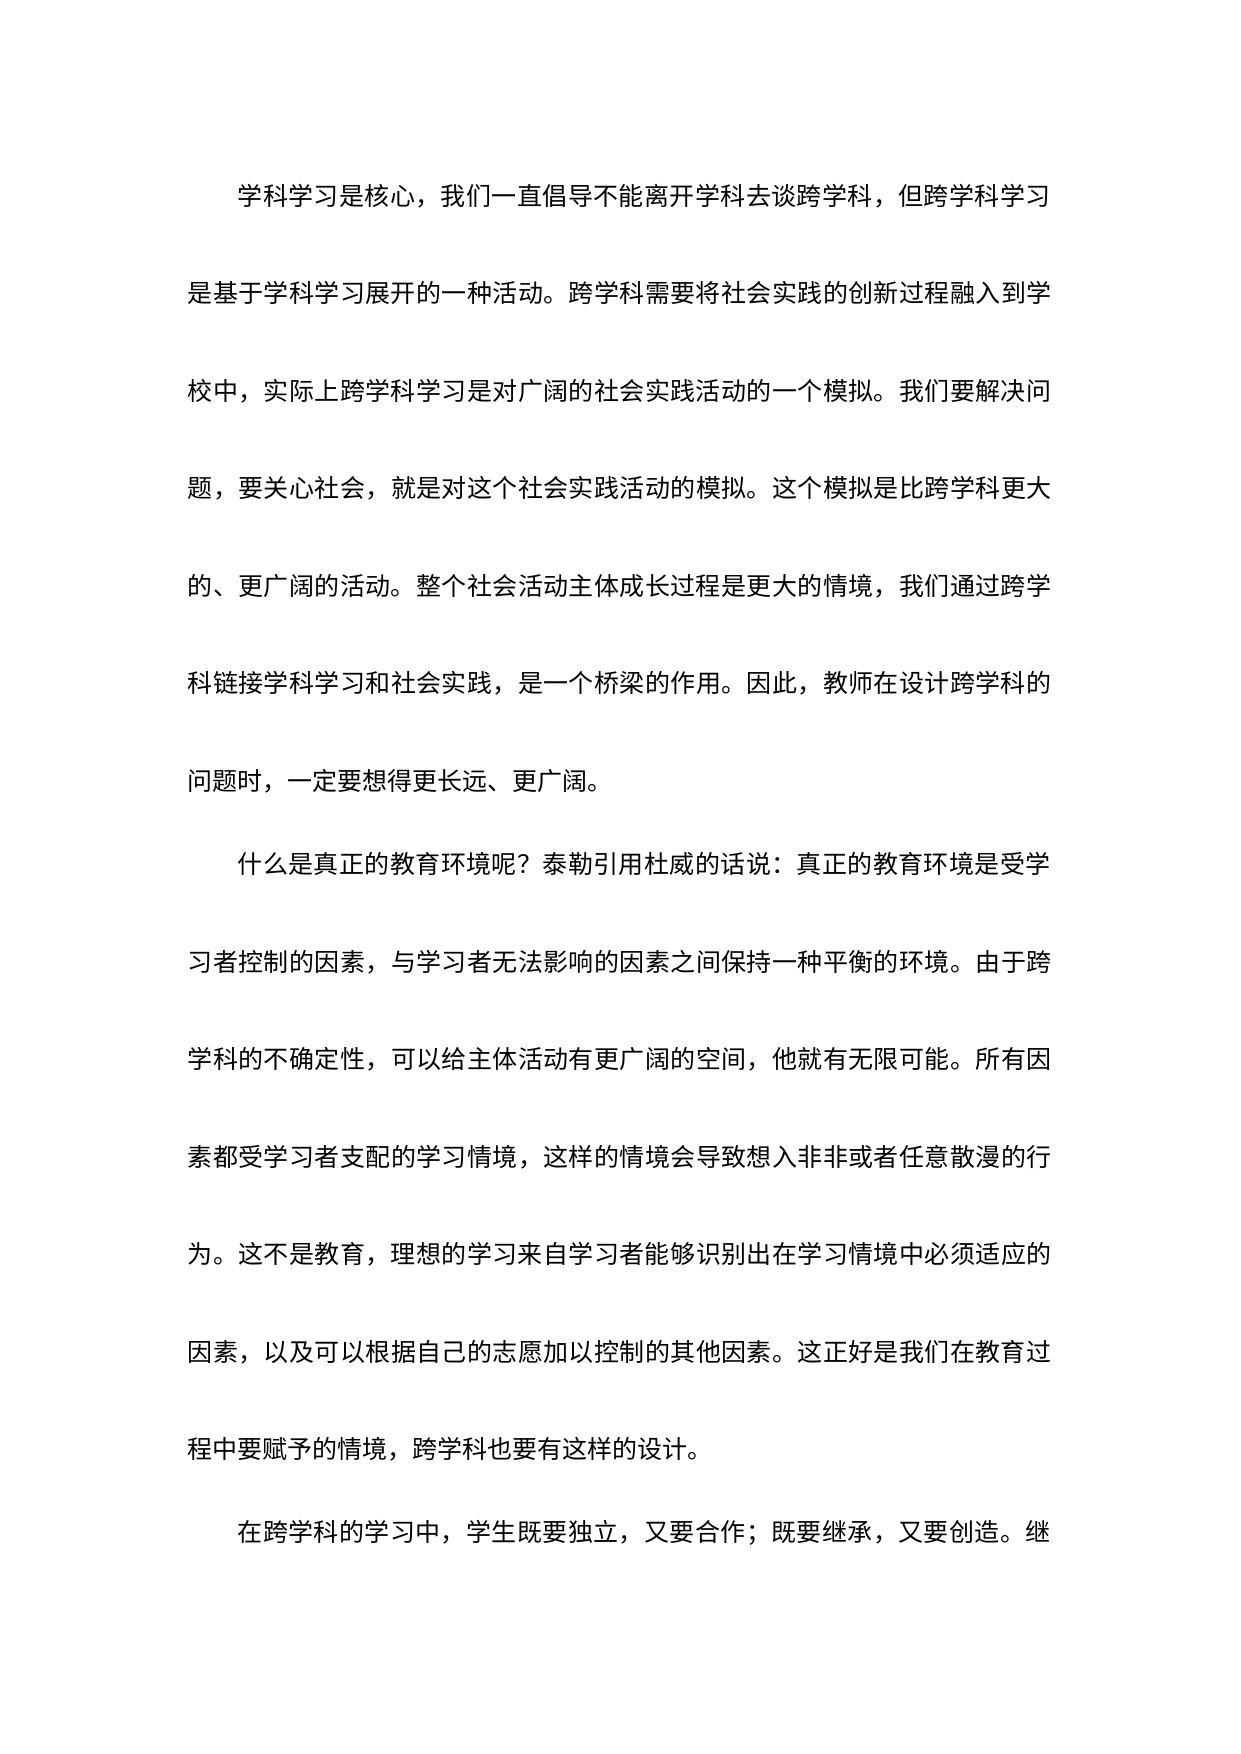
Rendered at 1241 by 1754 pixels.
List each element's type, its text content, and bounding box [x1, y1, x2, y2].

text 学科学习是核⼼，我们⼀直倡导不能离开学科去谈跨学科，但跨学科学习是基于学科学习展开的⼀种活动。跨学科需要将社会实践的创新过程融⼊到学校中，实际上跨学科学习是对⼴阔的社会实践活动的⼀个模拟。我们要解决问题，要关⼼社会，就是对这个社会实践活动的模拟。这个模拟是⽐跨学科更⼤的、更⼴阔的活动。整个社会活动主体成长过程是更⼤的情境，我们通过跨学科链接学科学习和社会实践，是⼀个桥梁的作⽤。因此，教师在设计跨学科的问题时，⼀定要想得更长远、更⼴阔。 [187, 162, 1053, 812]
text 什么是真正的教育环境呢？泰勒引⽤杜威的话说：真正的教育环境是受学习者控制的因素，与学习者⽆法影响的因素之间保持⼀种平衡的环境。由于跨学科的不确定性，可以给主体活动有更⼴阔的空间，他就有⽆限可能。所有因素都受学习者⽀配的学习情境，这样的情境会导致想⼊⾮⾮或者任意散漫的⾏为。这不是教育，理想的学习来⾃学习者能够识别出在学习情境中必须适应的因素，以及可以根据⾃⼰的志愿加以控制的其他因素。这正好是我们在教育过程中要赋予的情境，跨学科也要有这样的设计。 [187, 830, 1053, 1480]
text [187, 1498, 1053, 1563]
